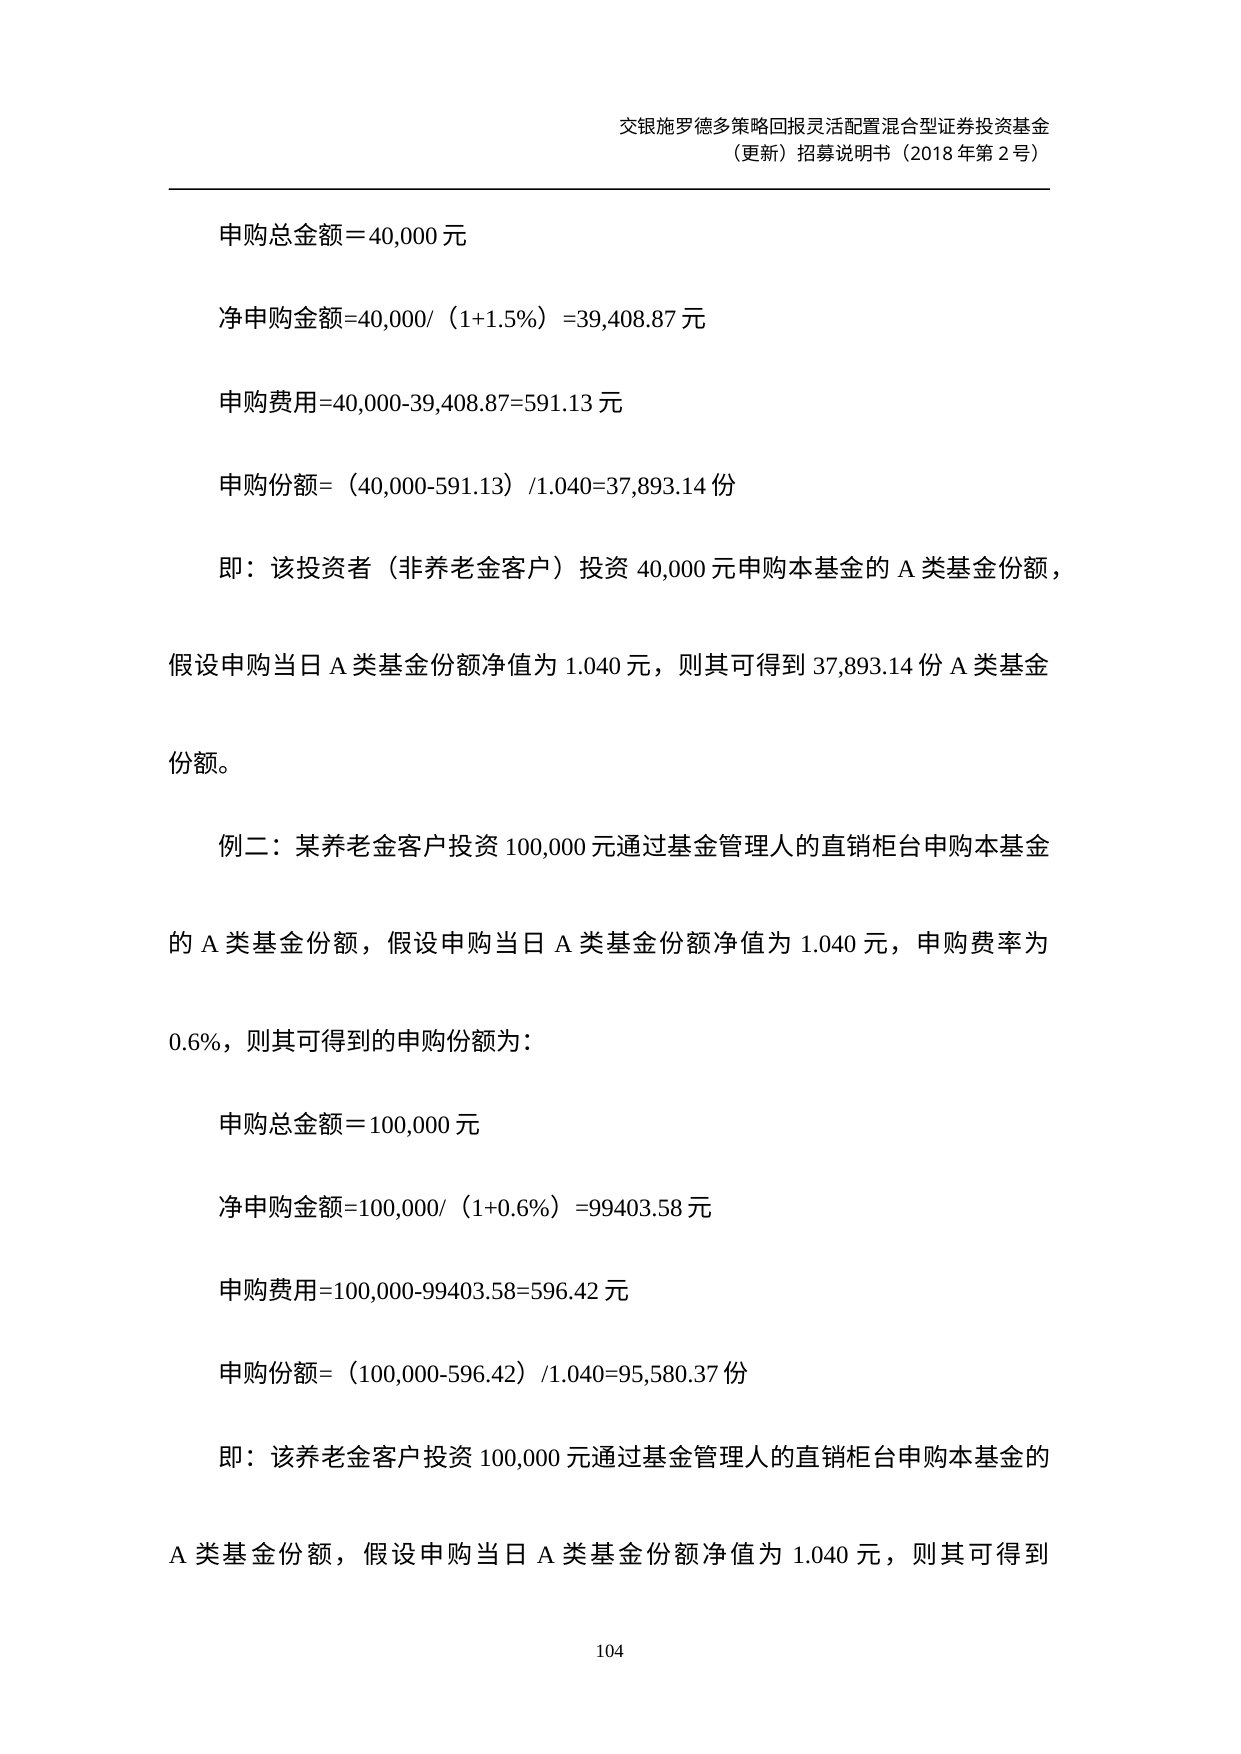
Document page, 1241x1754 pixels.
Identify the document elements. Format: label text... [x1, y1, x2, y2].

text 申购费用=100,000-99403.58=596.42元 [169, 1256, 1050, 1321]
text 申购份额=（100,000-596.42）/1.040=95,580.37份 [169, 1339, 1050, 1404]
text 申购总金额＝40,000元 [169, 201, 1050, 266]
text 净申购金额=40,000/（1+1.5%）=39,408.87元 [169, 284, 1050, 349]
text 申购份额=（40,000-591.13）/1.040=37,893.14份 [169, 451, 1050, 516]
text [169, 1423, 1050, 1585]
text 即：该投资者（非养老金客户）投资40,000元申购本基金的A类基金份额，假设申购当日A类基金份额净值为1.040元，则其可得到37,893.14份A类基金份额。 [169, 534, 1050, 794]
text 申购费用=40,000-39,408.87=591.13元 [169, 368, 1050, 433]
text 净申购金额=100,000/（1+0.6%）=99403.58元 [169, 1173, 1050, 1238]
text 申购总金额＝100,000元 [169, 1090, 1050, 1155]
text 例二：某养老金客户投资100,000元通过基金管理人的直销柜台申购本基金的A类基金份额，假设申购当日A类基金份额净值为1.040元，申购费率为0.6%，则其可得到的申购份额为： [169, 812, 1050, 1072]
